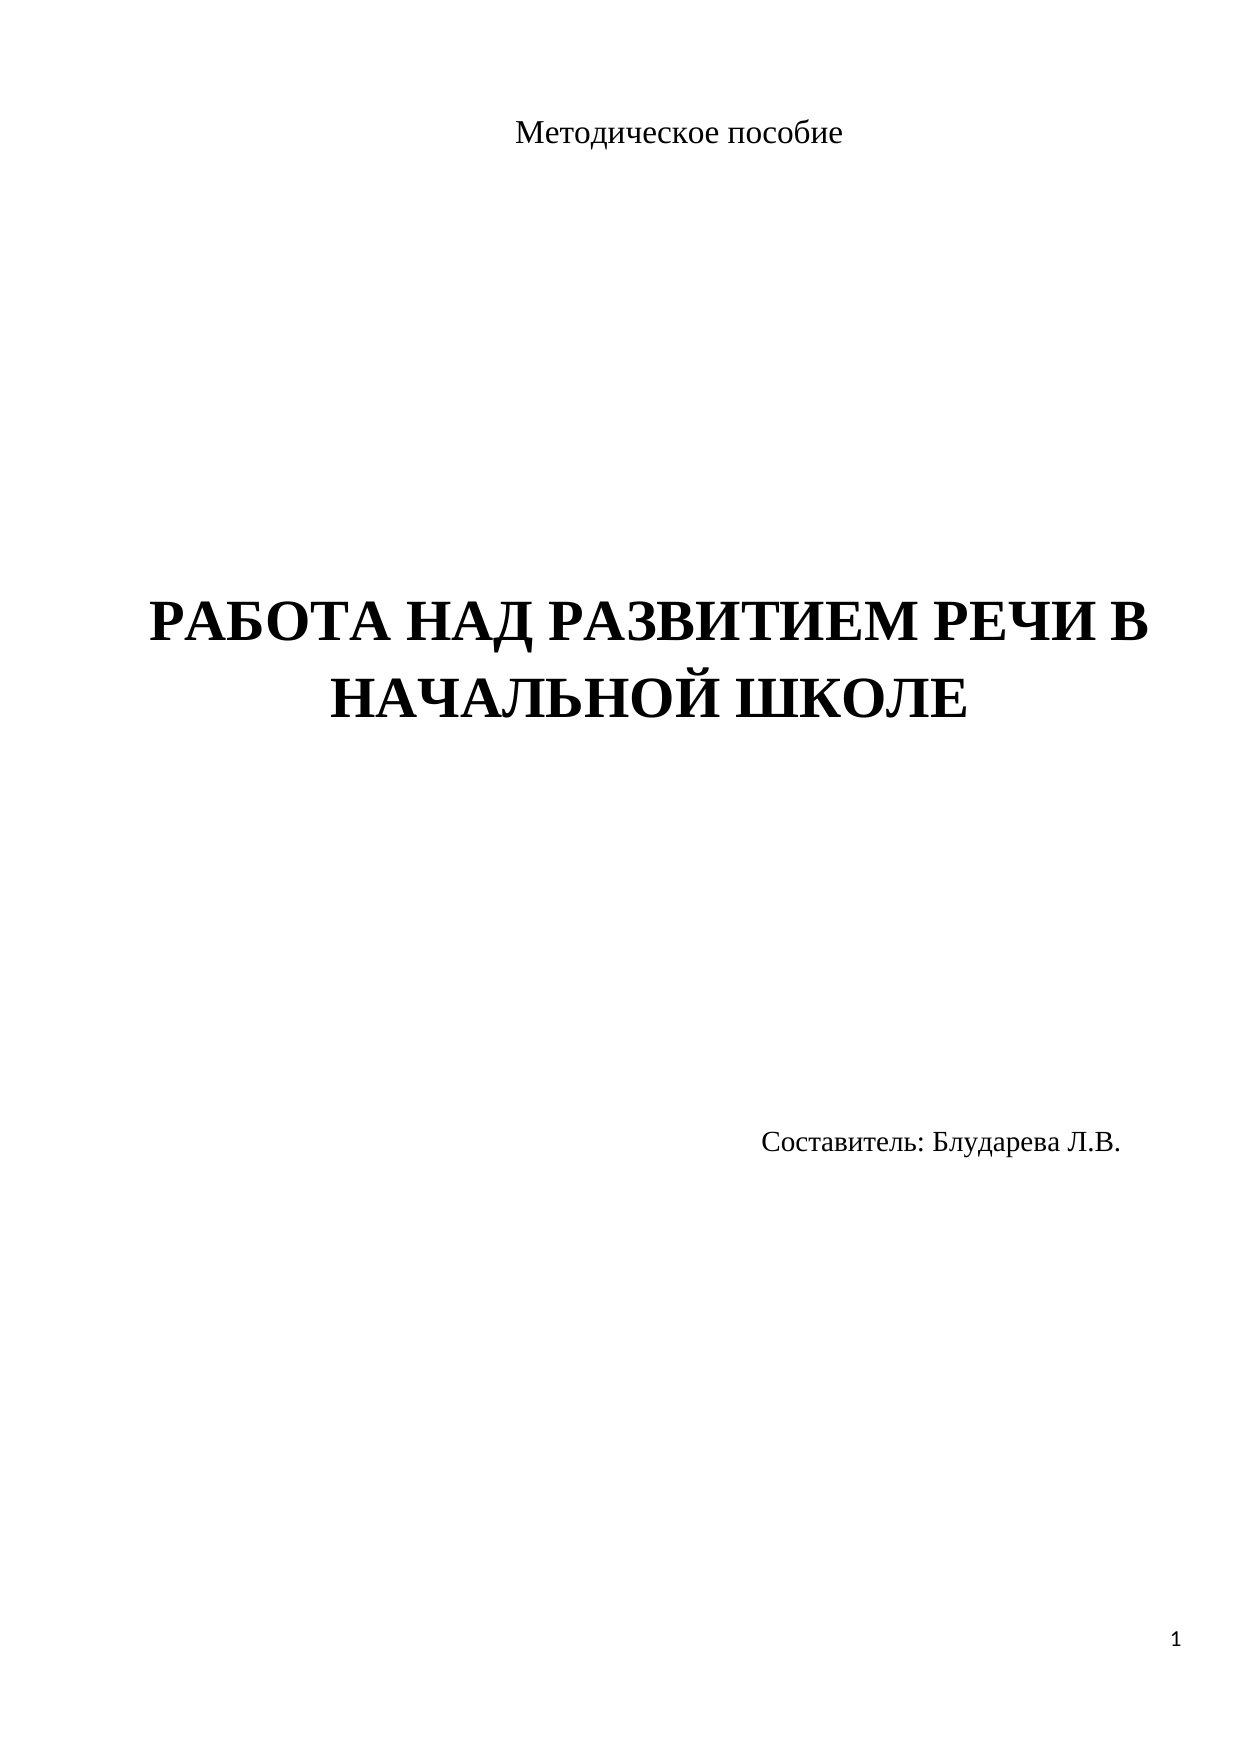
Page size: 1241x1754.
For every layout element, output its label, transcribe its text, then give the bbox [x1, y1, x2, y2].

text РАБОТА НАД РАЗВИТИЕМ РЕЧИ В НАЧАЛЬНОЙ ШКОЛЕ [118, 586, 1181, 730]
text Составитель: Блударева Л.В. [118, 1124, 1181, 1158]
text Методическое пособие [177, 112, 1181, 150]
